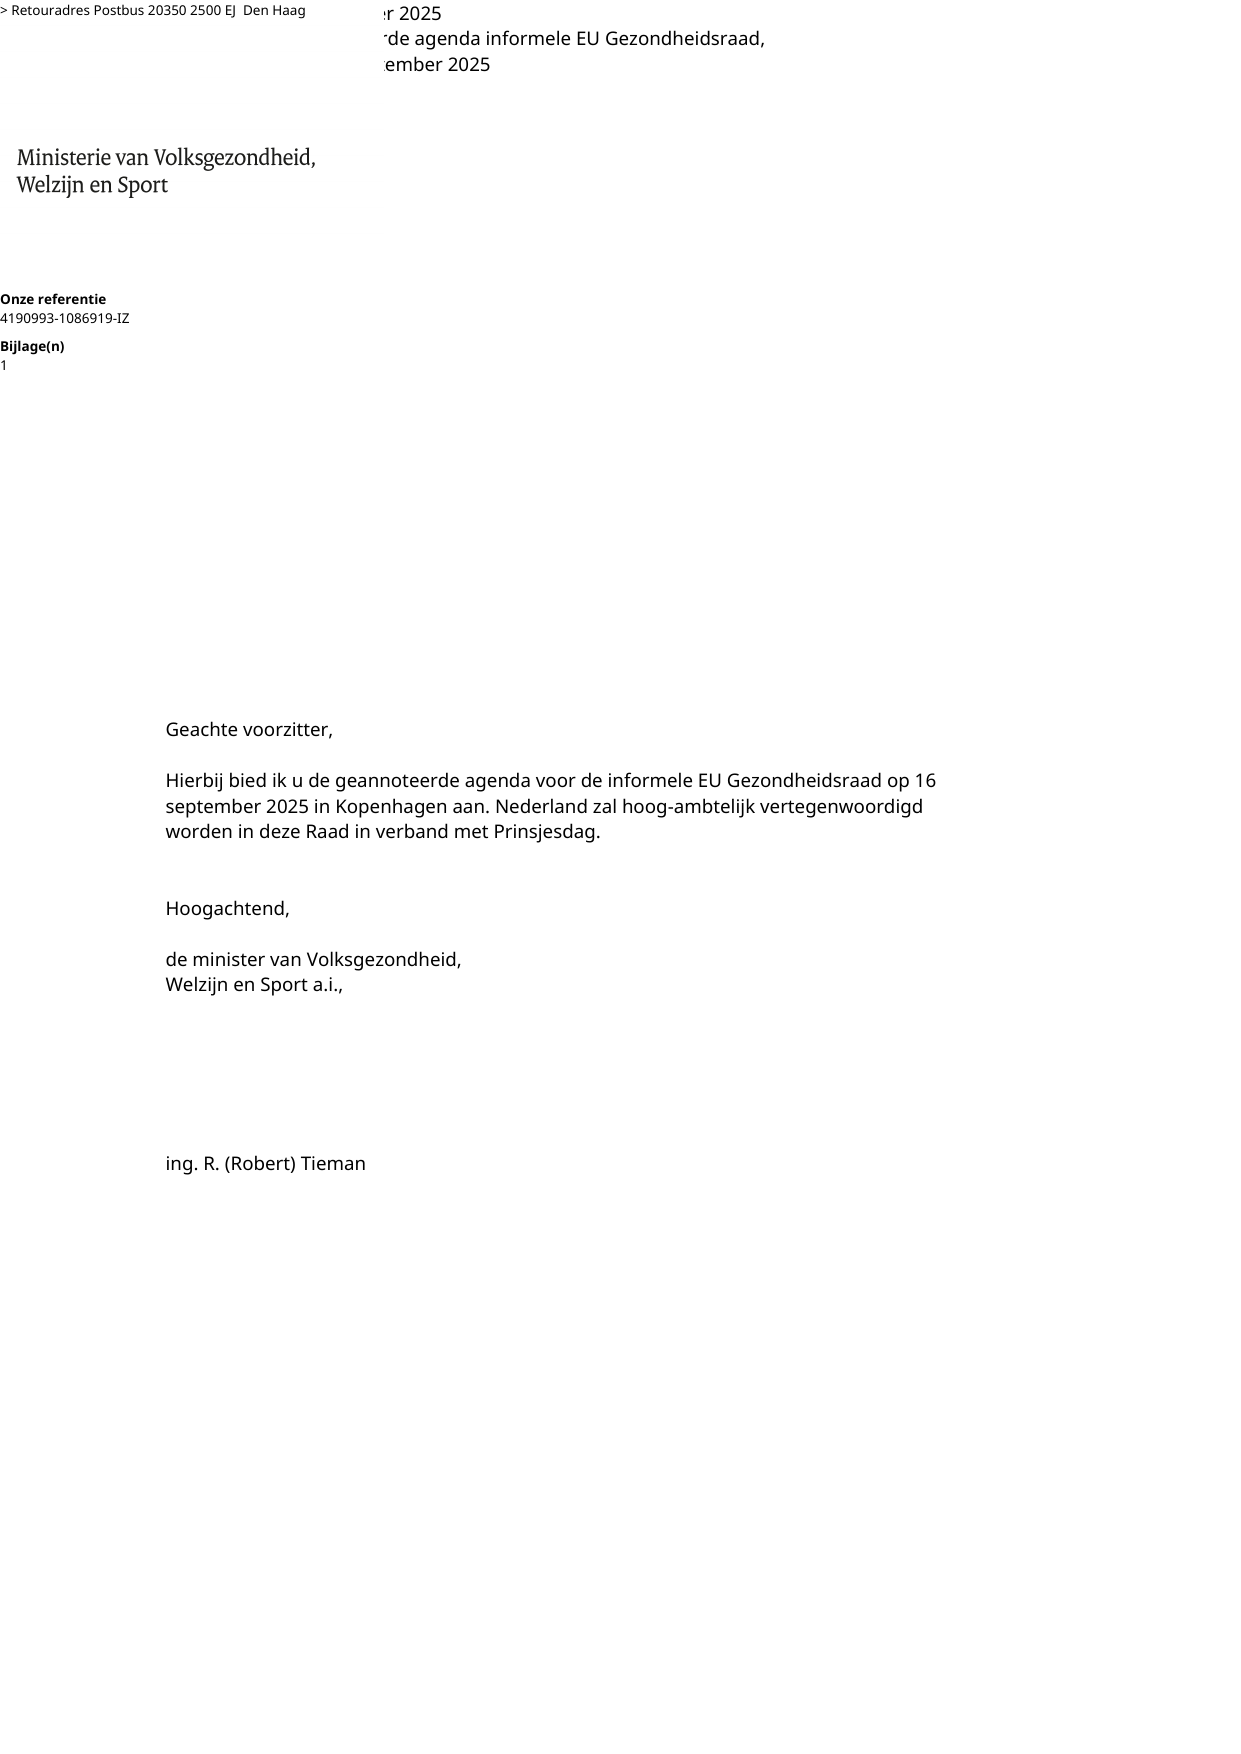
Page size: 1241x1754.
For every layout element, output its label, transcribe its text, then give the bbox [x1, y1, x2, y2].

text Geachte voorzitter, [165, 717, 951, 742]
text Hoogachtend, [165, 895, 951, 920]
text Hierbij bied ik u de geannoteerde agenda voor de informele EU Gezondheidsraad op 16 september 2025 in Kopenhagen aan. Nederland zal hoog-ambtelijk vertegenwoordigd worden in deze Raad in verband met Prinsjesdag. [165, 768, 951, 844]
text ing. R. (Robert) Tieman [165, 1150, 951, 1176]
picture [0, 0, 384, 260]
text Welzijn en Sport a.i., [165, 971, 951, 997]
text de minister van Volksgezondheid, [165, 946, 951, 971]
